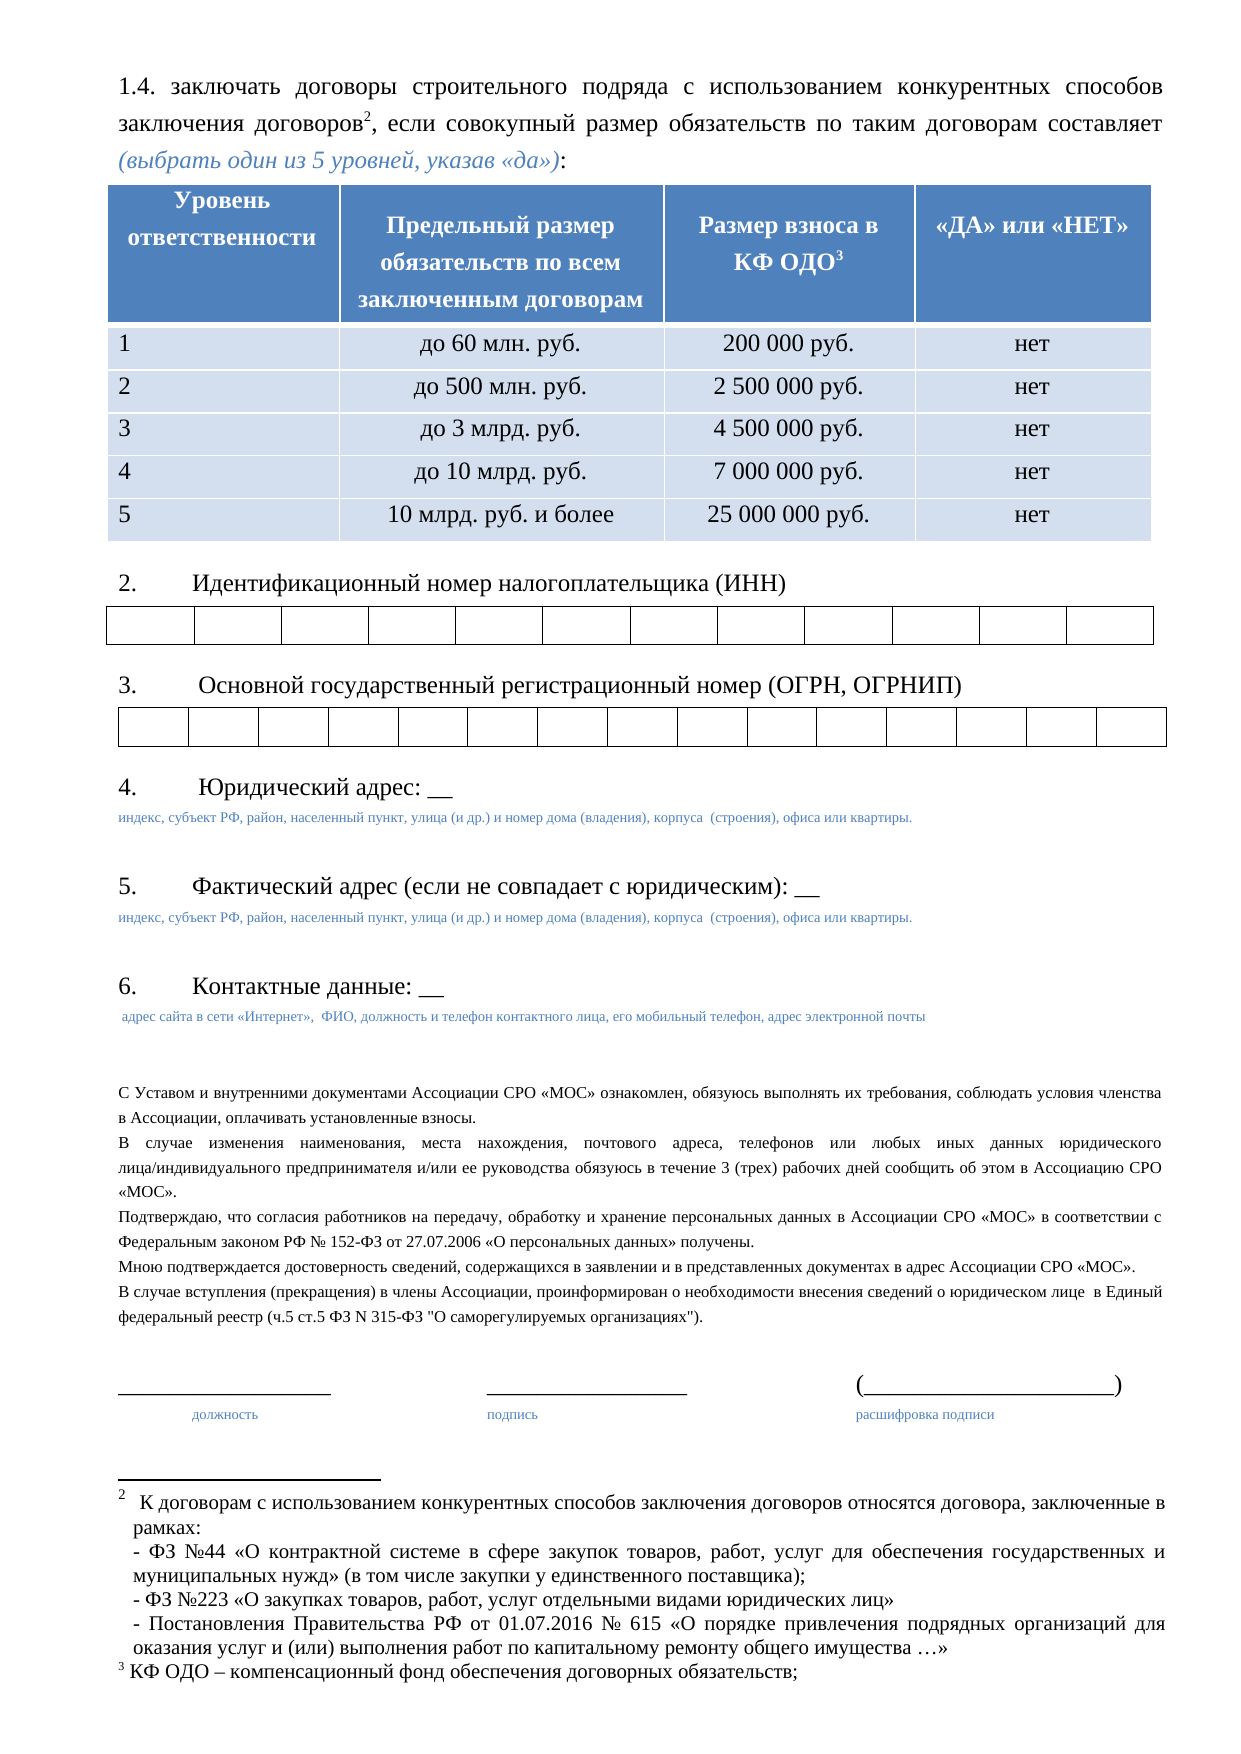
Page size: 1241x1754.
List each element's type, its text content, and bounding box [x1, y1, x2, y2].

table_cell нет [916, 414, 1151, 455]
table_header [748, 708, 816, 746]
table_cell 1 [108, 328, 339, 369]
table_cell 4 [108, 456, 339, 498]
table_cell до 500 млн. руб. [340, 371, 664, 412]
table_header [631, 607, 717, 644]
table_header [1097, 708, 1166, 746]
table_cell 3 [108, 414, 339, 455]
table_cell нет [916, 499, 1151, 541]
table_cell до 3 млрд. руб. [340, 414, 664, 455]
table_cell 7 000 000 руб. [665, 456, 915, 498]
table_cell 2 [108, 371, 339, 412]
list Идентификационный номер налогоплательщика (ИНН) [118, 568, 1163, 597]
table_header Уровень ответственности [108, 185, 339, 322]
table_header [329, 708, 398, 746]
table_header [282, 607, 368, 644]
table_header [369, 607, 455, 644]
table_header [1027, 708, 1096, 746]
table_header [119, 708, 188, 746]
text С Уставом и внутренними документами Ассоциации СРО «МОС» ознакомлен, обязуюсь выполнять их требования, соблюдать условия членства в Ассоциации, оплачивать установленные взносы. [118, 1083, 1163, 1127]
list Юридический адрес: __ [118, 772, 1163, 800]
table_header [189, 708, 258, 746]
table_cell 2 500 000 руб. [665, 371, 915, 412]
table_header [543, 607, 630, 644]
table_cell нет [916, 456, 1151, 498]
text адрес сайта в сети «Интернет», ФИО, должность и телефон контактного лица, его мобильный телефон, адрес электронной почты [118, 1008, 1163, 1037]
text индекс, субъект РФ, район, населенный пункт, улица (и др.) и номер дома (владения), корпуса (строения), офиса или квартиры. [118, 809, 1163, 838]
text 1.4. заключать договоры строительного подряда с использованием конкурентных способов заключения договоров, если совокупный размер обязательств по таким договорам составляет (выбрать один из 5 уровней, указав «да»): [118, 71, 1163, 174]
table_cell нет [916, 371, 1151, 412]
text В случае изменения наименования, места нахождения, почтового адреса, телефонов или любых иных данных юридического лица/индивидуального предпринимателя и/или ее руководства обязуюсь в течение 3 (трех) рабочих дней сообщить об этом в Ассоциацию СРО «МОС». [118, 1132, 1163, 1201]
table_header [817, 708, 886, 746]
table_header [195, 607, 281, 644]
table_header Размер взноса в КФ ОДО [665, 185, 914, 322]
table_cell 25 000 000 руб. [665, 499, 915, 541]
table_header Предельный размер обязательств по всем заключенным договорам [341, 185, 663, 322]
table_header [608, 708, 677, 746]
text Мною подтверждается достоверность сведений, содержащихся в заявлении и в представленных документах в адрес Ассоциации СРО «МОС». [118, 1257, 1163, 1276]
text _________________ ________________ (____________________) [118, 1369, 1163, 1398]
text должность подпись расшифровка подписи [118, 1406, 1163, 1435]
table_cell 200 000 руб. [665, 328, 915, 369]
text индекс, субъект РФ, район, населенный пункт, улица (и др.) и номер дома (владения), корпуса (строения), офиса или квартиры. [118, 908, 1163, 937]
list Фактический адрес (если не совпадает с юридическим): __ [118, 871, 1163, 900]
text В случае вступления (прекращения) в члены Ассоциации, проинформирован о необходимости внесения сведений о юридическом лице в Единый федеральный реестр (ч.5 ст.5 ФЗ N 315-ФЗ "О саморегулируемых организациях"). [118, 1282, 1163, 1326]
table_cell 5 [108, 499, 339, 541]
table_cell до 60 млн. руб. [340, 328, 664, 369]
table_header [957, 708, 1026, 746]
table_header [718, 607, 804, 644]
table_header [1067, 607, 1153, 644]
table_header [468, 708, 537, 746]
table_cell 10 млрд. руб. и более [340, 499, 664, 541]
table_header [893, 607, 979, 644]
table_header [538, 708, 607, 746]
table_header «ДА» или «НЕТ» [916, 185, 1151, 322]
table_header [980, 607, 1066, 644]
table_header [259, 708, 328, 746]
table_header [399, 708, 467, 746]
table_header [805, 607, 892, 644]
list Основной государственный регистрационный номер (ОГРН, ОГРНИП) [118, 670, 1163, 699]
table_cell нет [916, 328, 1151, 369]
table_header [678, 708, 747, 746]
list Контактные данные: __ [118, 971, 1163, 999]
table_header [107, 607, 194, 644]
table_header [456, 607, 542, 644]
table_header [887, 708, 956, 746]
table_cell до 10 млрд. руб. [340, 456, 664, 498]
table_cell 4 500 000 руб. [665, 414, 915, 455]
text Подтверждаю, что согласия работников на передачу, обработку и хранение персональных данных в Ассоциации СРО «МОС» в соответствии с Федеральным законом РФ № 152-ФЗ от 27.07.2006 «О персональных данных» получены. [118, 1207, 1163, 1251]
